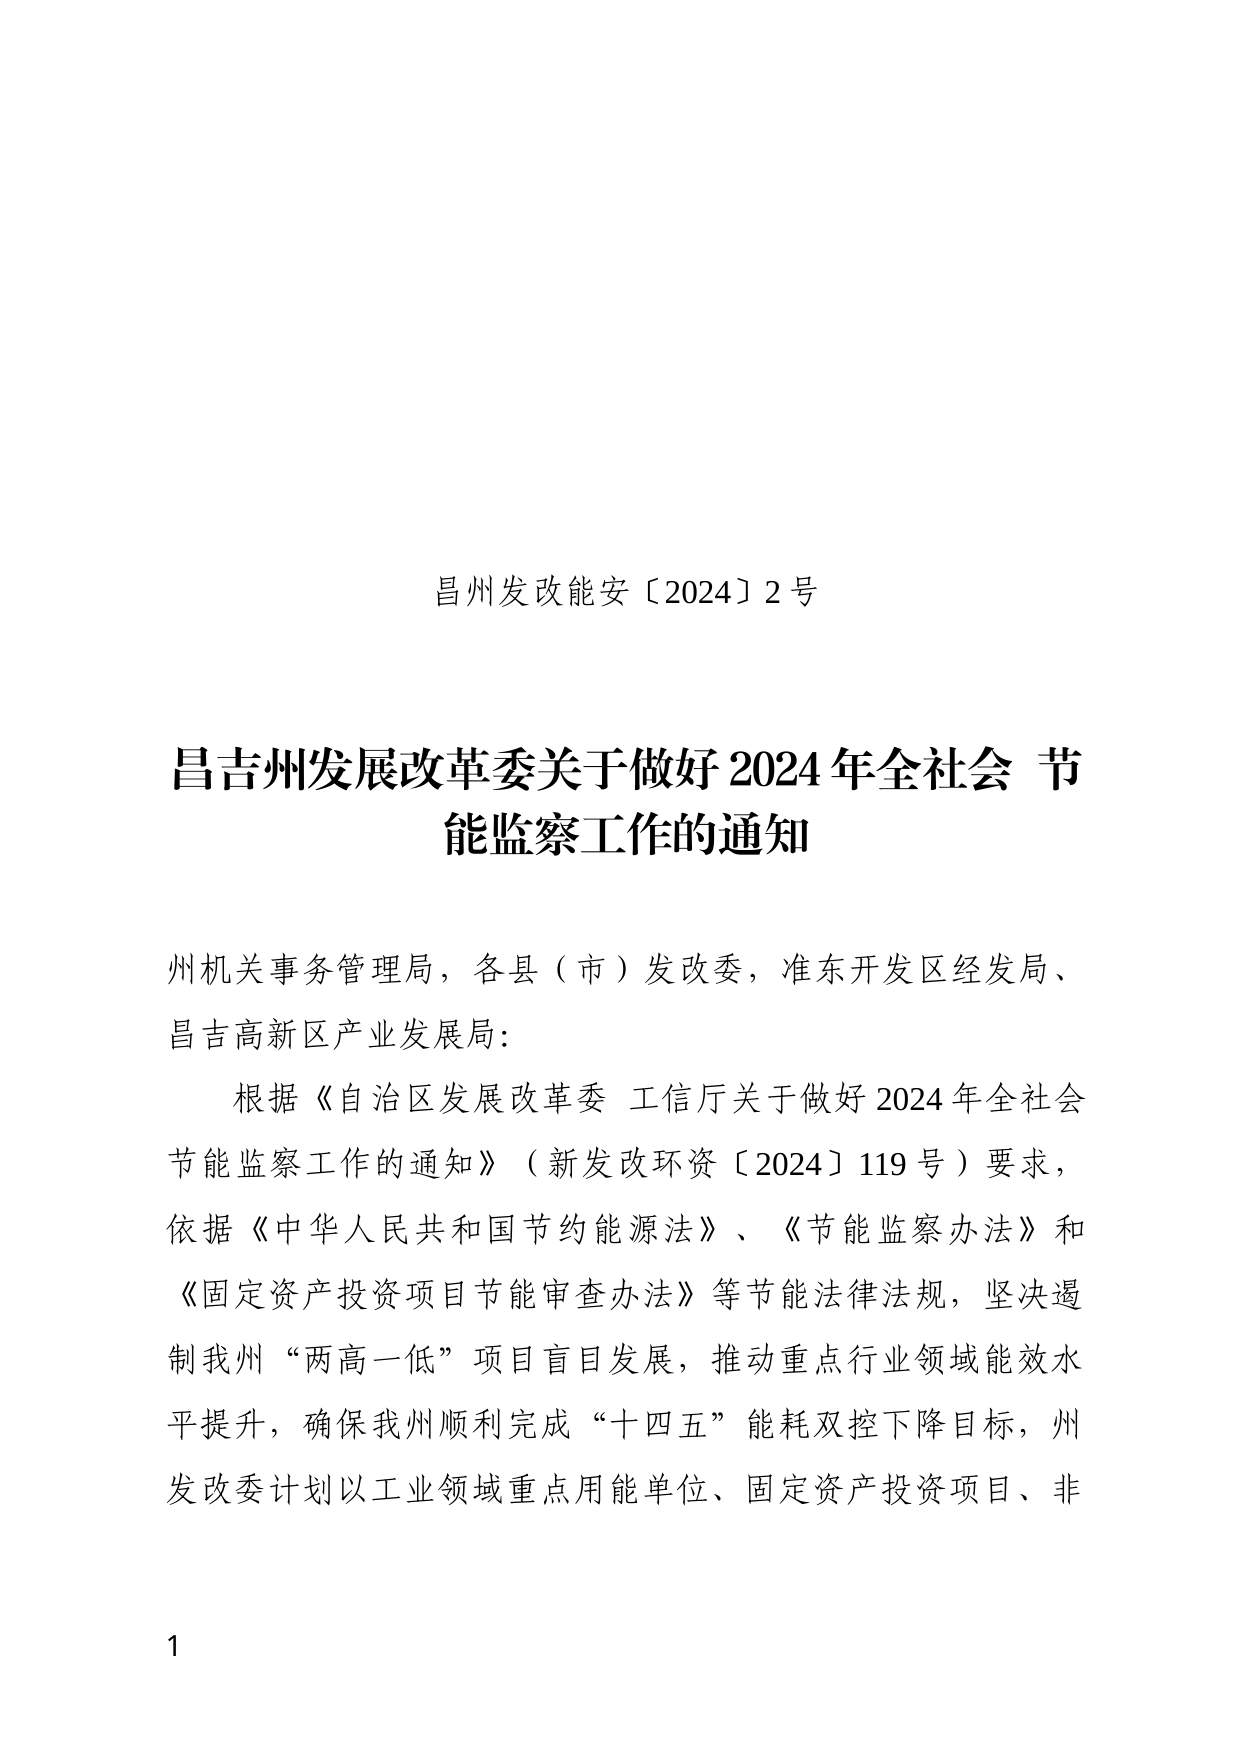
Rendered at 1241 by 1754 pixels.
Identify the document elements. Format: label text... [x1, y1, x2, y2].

text 昌吉州发展改革委关于做好2024年全社会 节能监察工作的通知 [165, 740, 1087, 870]
text 昌州发改能安〔2024〕2号 [165, 558, 1087, 623]
text 州机关事务管理局，各县（市）发改委，准东开发区经发局、昌吉高新区产业发展局： [165, 935, 1087, 1065]
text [165, 1065, 1087, 1520]
